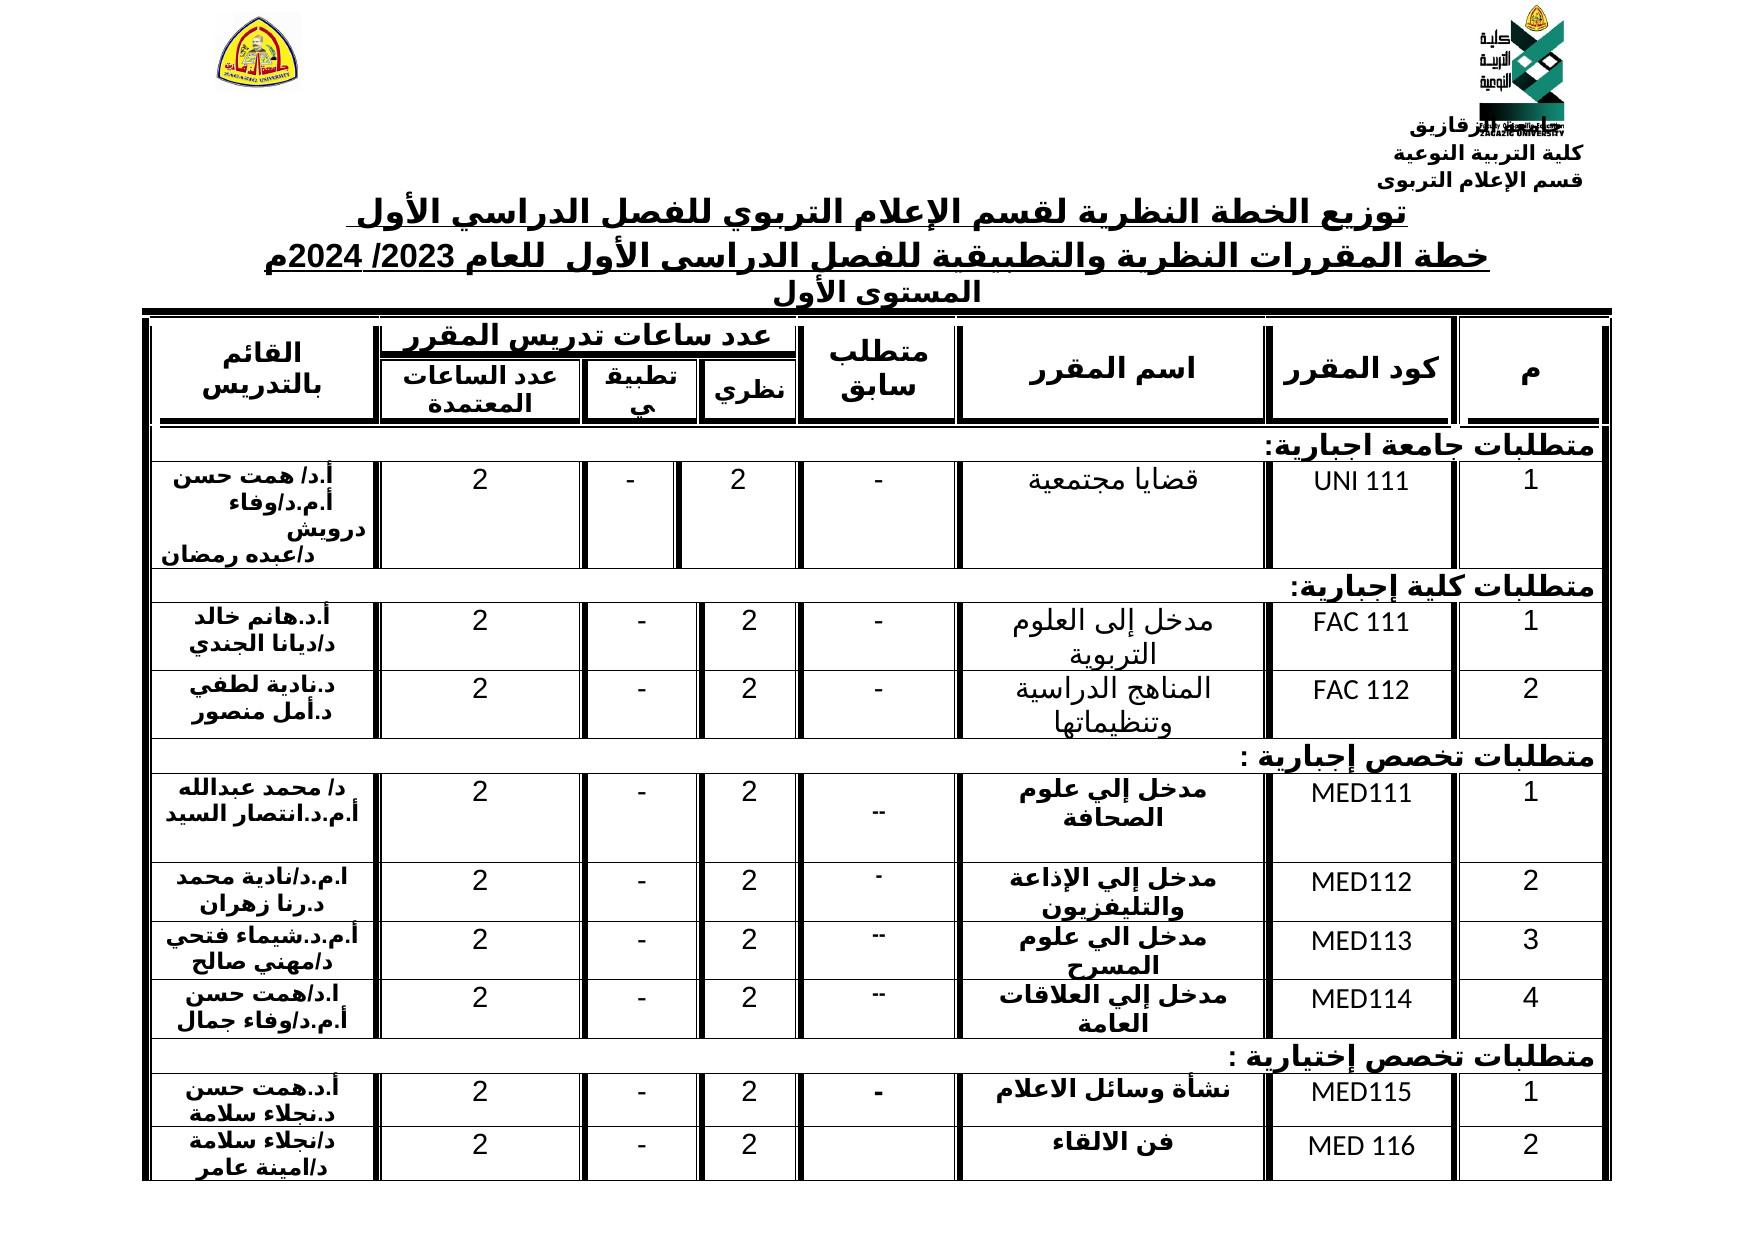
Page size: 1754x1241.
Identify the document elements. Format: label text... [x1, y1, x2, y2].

table_cell قضايا مجتمعية [963, 462, 1263, 567]
table_cell UNI 111 [1273, 462, 1451, 567]
table_cell MED113 [1273, 922, 1451, 979]
table_cell 3 [1460, 922, 1602, 979]
table_cell 2 [382, 774, 579, 862]
table_cell 2 [705, 863, 795, 921]
table_cell 2 [382, 1127, 579, 1180]
table_cell MED 116 [1273, 1127, 1451, 1180]
picture [215, 12, 306, 93]
text توزيع الخطة النظرية لقسم الإعلام التربوي للفصل الدراسي الأول [150, 192, 1604, 231]
table_cell 2 [705, 1074, 795, 1126]
table_cell MED114 [1273, 980, 1451, 1038]
table_cell 2 [1460, 1127, 1602, 1180]
table_cell - [588, 774, 696, 862]
table_cell أ.د/ همت حسن أ.م.د/وفاء درويش د/عبده رمضان [152, 462, 373, 567]
table_cell 2 [382, 462, 579, 567]
table_cell - [588, 980, 696, 1038]
table_cell ا.م.د/نادية محمد د.رنا زهران [152, 863, 373, 921]
table_cell عدد الساعات المعتمدة [382, 361, 579, 418]
table_cell أ.د.همت حسن د.نجلاء سلامة [152, 1074, 373, 1126]
table_cell 1 [1460, 1074, 1602, 1126]
table_cell -- [804, 922, 954, 979]
table_cell -- [804, 774, 954, 862]
table_cell مدخل إلى العلوم التربوية [963, 603, 1263, 670]
table_cell متطلبات تخصص إجبارية : [152, 738, 1602, 773]
table_header اسم المقرر [959, 315, 1268, 418]
table_cell [804, 1127, 954, 1180]
table_cell - [588, 462, 673, 567]
table_cell 1 [1460, 462, 1602, 567]
table_cell 2 [705, 1127, 795, 1180]
table_cell مدخل إلي الإذاعة والتليفزيون [963, 863, 1263, 921]
table_cell 2 [1460, 671, 1602, 738]
table_cell متطلبات كلية إجبارية: [152, 568, 1602, 602]
table_cell 1 [1460, 774, 1602, 862]
table_cell 2 [382, 1074, 579, 1126]
table_cell 4 [1460, 980, 1602, 1038]
table_header كود المقرر [1268, 318, 1451, 418]
table_cell متطلبات جامعة اجبارية: [149, 418, 1607, 461]
table_header عدد ساعات تدريس المقرر [377, 315, 799, 351]
table_cell 2 [382, 863, 579, 921]
table_cell أ.م.د.شيماء فتحي د/مهني صالح [152, 922, 373, 979]
table_cell مدخل الي علوم المسرح [963, 922, 1263, 979]
text خطة المقررات النظرية والتطبيقية للفصل الدراسى الأول للعام 2023/ 2024م المستوى الأول [150, 236, 1604, 308]
table_cell فن الالقاء [963, 1127, 1263, 1180]
table_cell نشأة وسائل الاعلام [963, 1074, 1263, 1126]
table_cell 2 [705, 603, 795, 670]
table_cell MED115 [1273, 1074, 1451, 1126]
table_cell - [804, 462, 954, 567]
table_cell تطبيقي [588, 361, 696, 418]
table_cell - [588, 603, 696, 670]
table_cell متطلبات تخصص إختيارية : [152, 1038, 1602, 1072]
table_cell FAC 111 [1273, 603, 1451, 670]
table_cell المناهج الدراسية وتنظيماتها [963, 671, 1263, 738]
table_cell - [804, 1074, 954, 1126]
table_cell 2 [382, 980, 579, 1038]
table_cell - [588, 1074, 696, 1126]
table_cell نظري [705, 361, 795, 418]
table_cell 2 [705, 922, 795, 979]
table_cell - [588, 1127, 696, 1180]
table_cell ا.د/همت حسن أ.م.د/وفاء جمال [152, 980, 373, 1038]
table_header متطلب سابق [799, 315, 958, 418]
table_cell MED111 [1273, 774, 1451, 862]
table_cell MED112 [1273, 863, 1451, 921]
table_cell د.نادية لطفي د.أمل منصور [152, 671, 373, 738]
table_cell 2 [1460, 863, 1602, 921]
table_cell د/نجلاء سلامة د/امينة عامر [152, 1127, 373, 1180]
table_cell - [588, 922, 696, 979]
table_cell FAC 112 [1273, 671, 1451, 738]
table_cell 2 [705, 774, 795, 862]
table_cell 1 [1460, 603, 1602, 670]
table_cell - [804, 603, 954, 670]
table_cell د/ محمد عبدالله أ.م.د.انتصار السيد [152, 774, 373, 862]
picture [1454, 0, 1589, 148]
table_cell 2 [382, 603, 579, 670]
table_cell أ.د.هانم خالد د/ديانا الجندي [152, 603, 373, 670]
table_cell - [588, 671, 696, 738]
table_cell مدخل إلي علوم الصحافة [963, 774, 1263, 862]
table_cell - [804, 671, 954, 738]
table_cell 2 [705, 980, 795, 1038]
table_cell 2 [682, 462, 795, 567]
table_cell 2 [705, 671, 795, 738]
table_cell مدخل إلي العلاقات العامة [963, 980, 1263, 1038]
table_header القائم بالتدريس [147, 315, 377, 418]
table_cell - [588, 863, 696, 921]
table_cell 2 [382, 922, 579, 979]
table_cell -- [804, 980, 954, 1038]
table_cell 2 [382, 671, 579, 738]
table_header م [1460, 318, 1607, 418]
table_cell - [804, 863, 954, 921]
